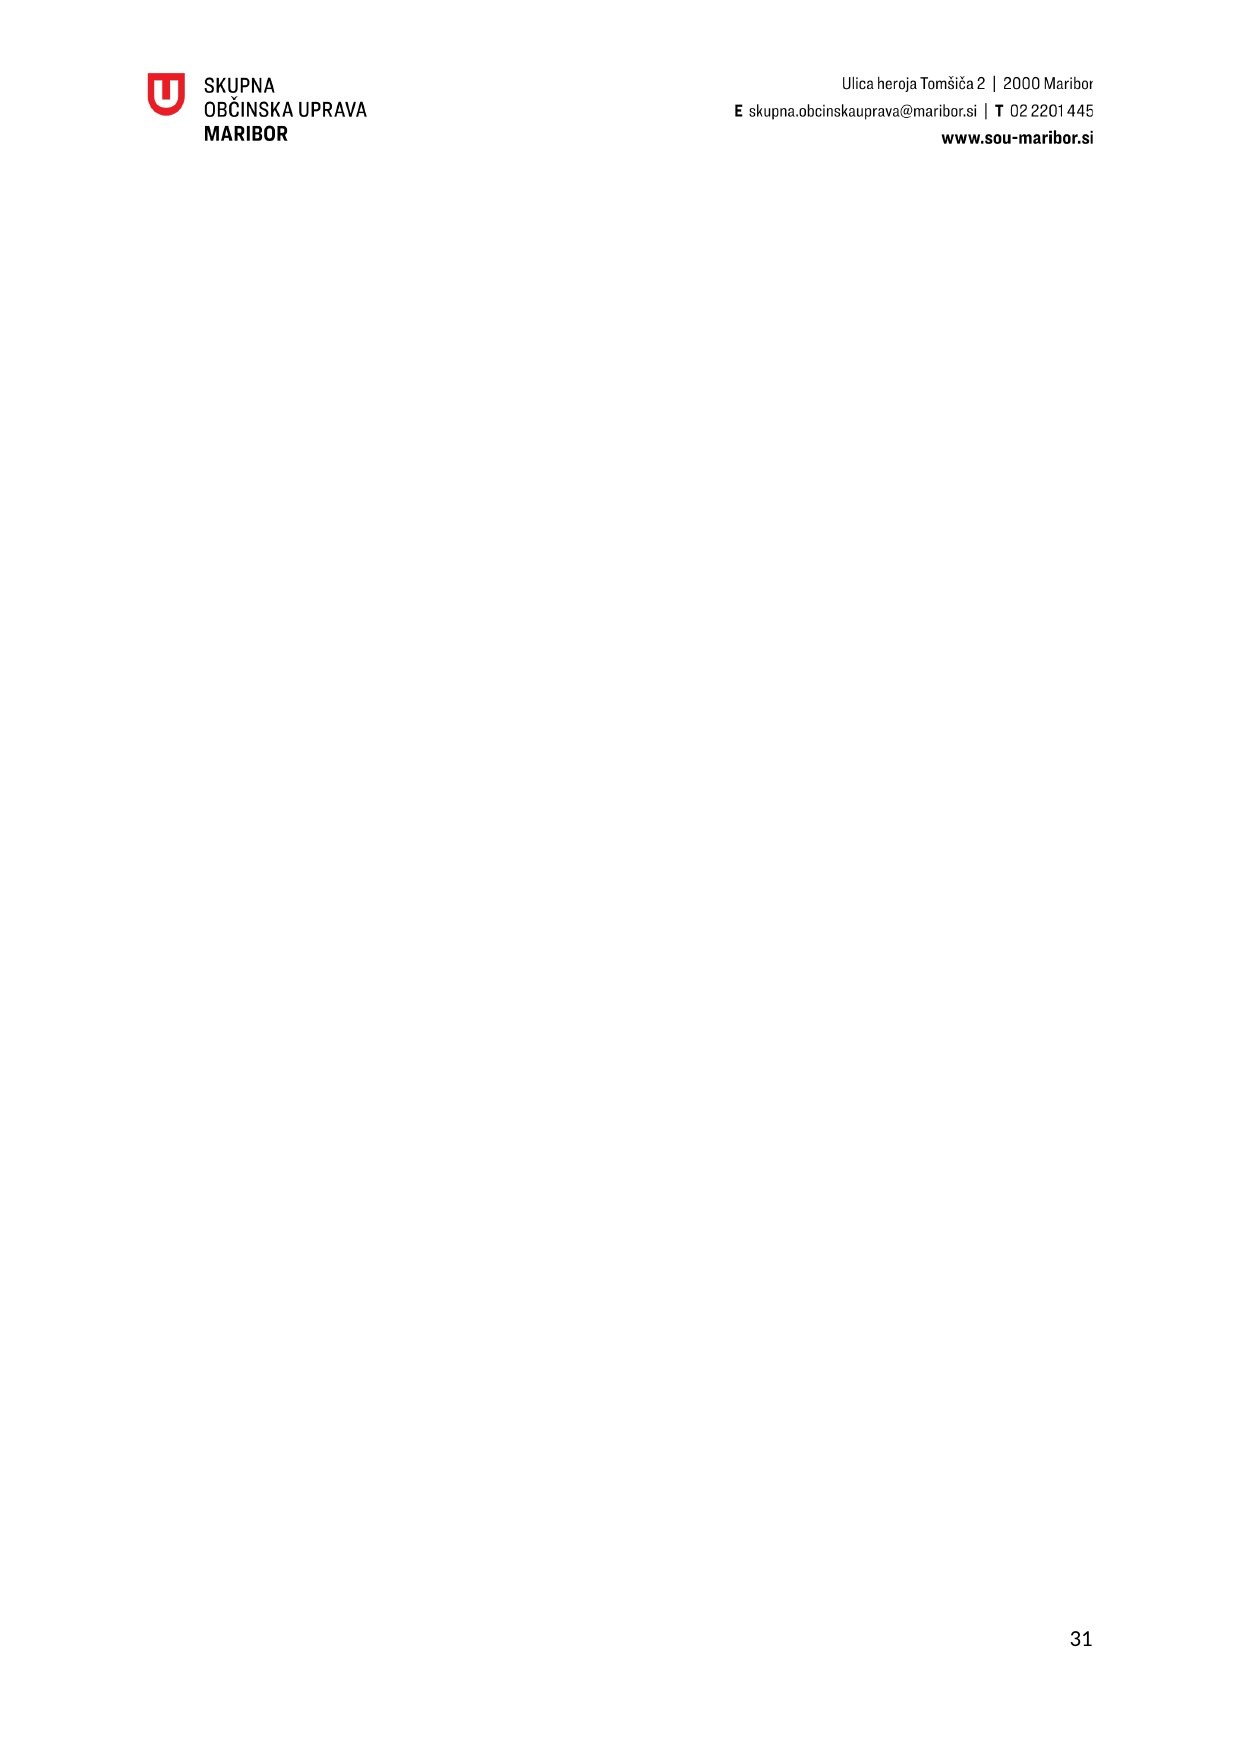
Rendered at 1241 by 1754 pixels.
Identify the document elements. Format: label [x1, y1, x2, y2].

picture [147, 73, 1093, 144]
